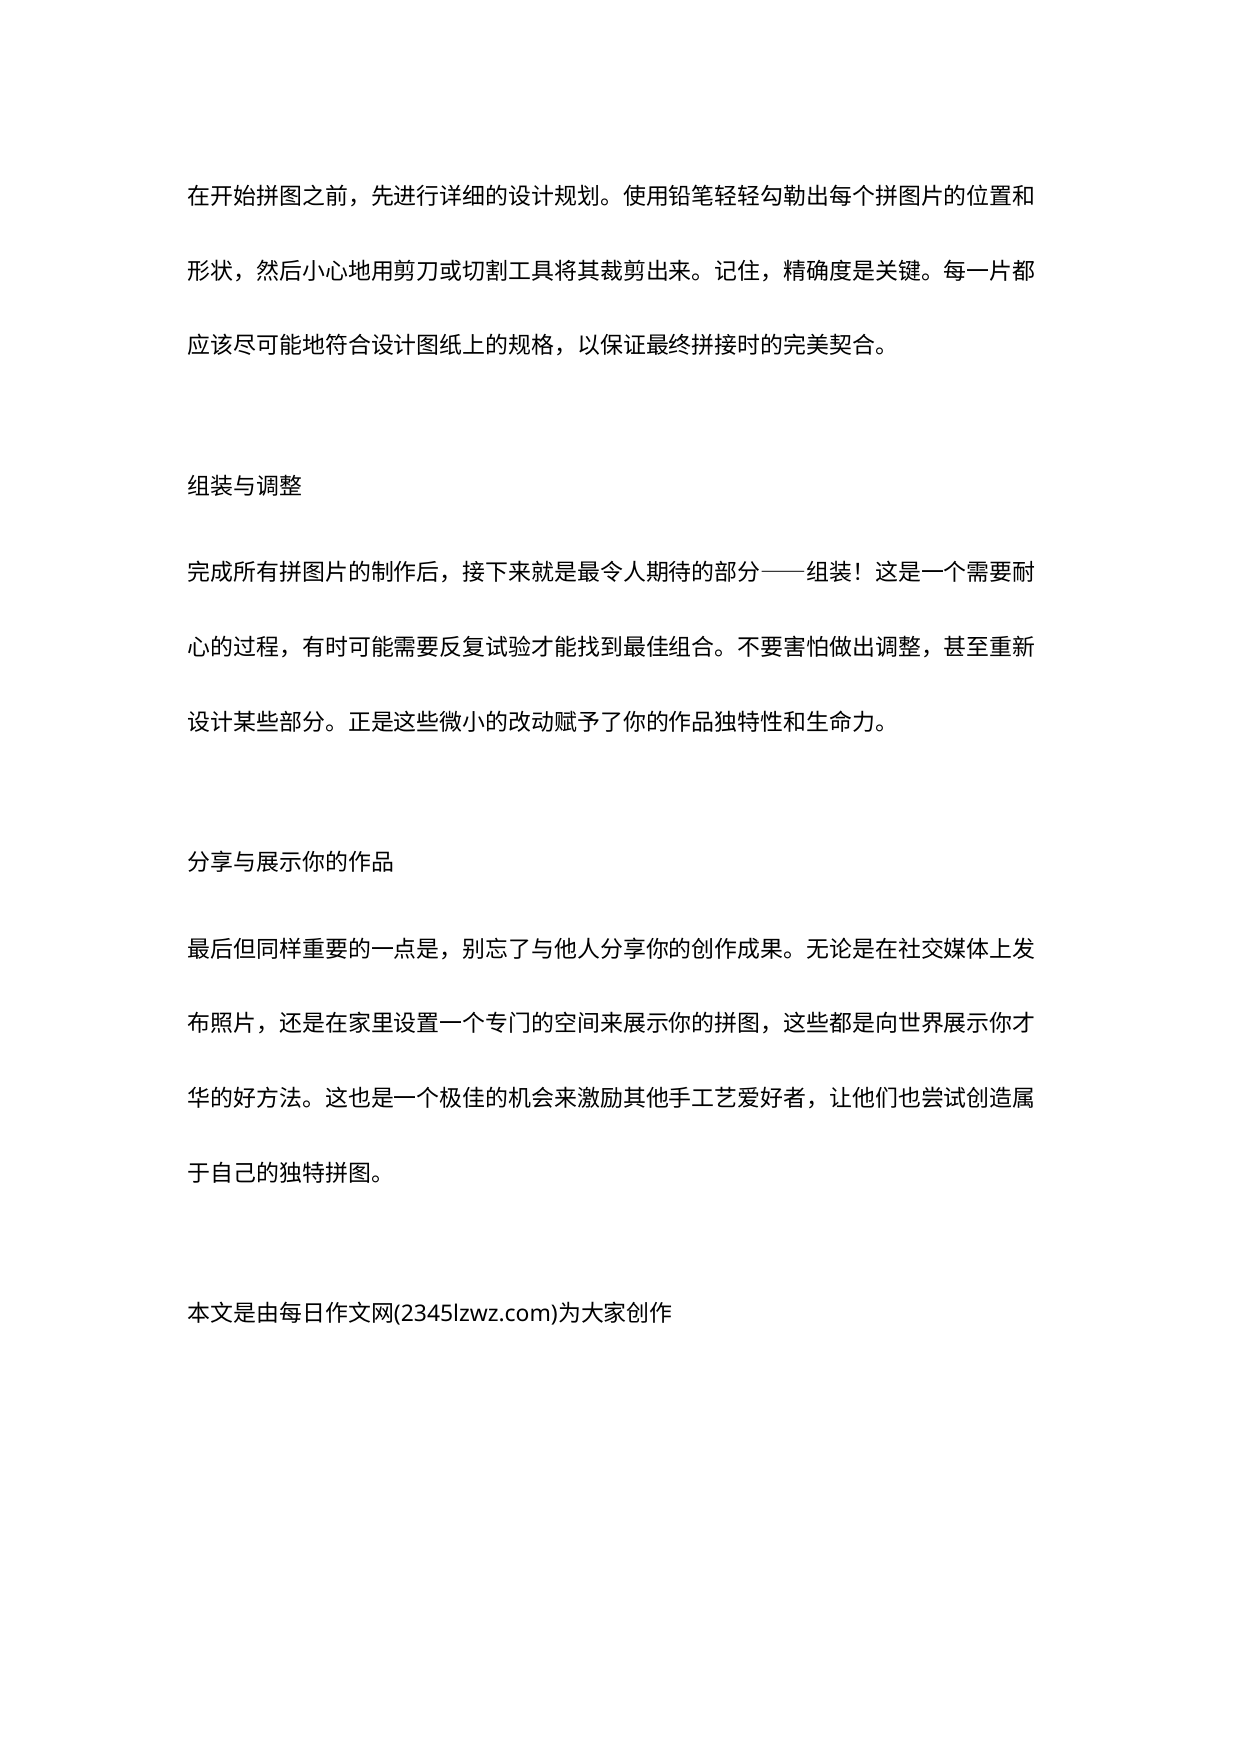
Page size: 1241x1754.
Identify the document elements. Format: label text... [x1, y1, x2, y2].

text 本文是由每日作文网(2345lzwz.com)为大家创作 [187, 1279, 1053, 1344]
text 最后但同样重要的一点是，别忘了与他人分享你的创作成果。无论是在社交媒体上发布照片，还是在家里设置一个专门的空间来展示你的拼图，这些都是向世界展示你才华的好方法。这也是一个极佳的机会来激励其他手工艺爱好者，让他们也尝试创造属于自己的独特拼图。 [187, 915, 1053, 1204]
text 完成所有拼图片的制作后，接下来就是最令人期待的部分——组装！这是一个需要耐心的过程，有时可能需要反复试验才能找到最佳组合。不要害怕做出调整，甚至重新设计某些部分。正是这些微小的改动赋予了你的作品独特性和生命力。 [187, 538, 1053, 753]
text 组装与调整 [187, 452, 1053, 517]
text 在开始拼图之前，先进行详细的设计规划。使用铅笔轻轻勾勒出每个拼图片的位置和形状，然后小心地用剪刀或切割工具将其裁剪出来。记住，精确度是关键。每一片都应该尽可能地符合设计图纸上的规格，以保证最终拼接时的完美契合。 [187, 162, 1053, 376]
text 分享与展示你的作品 [187, 828, 1053, 893]
